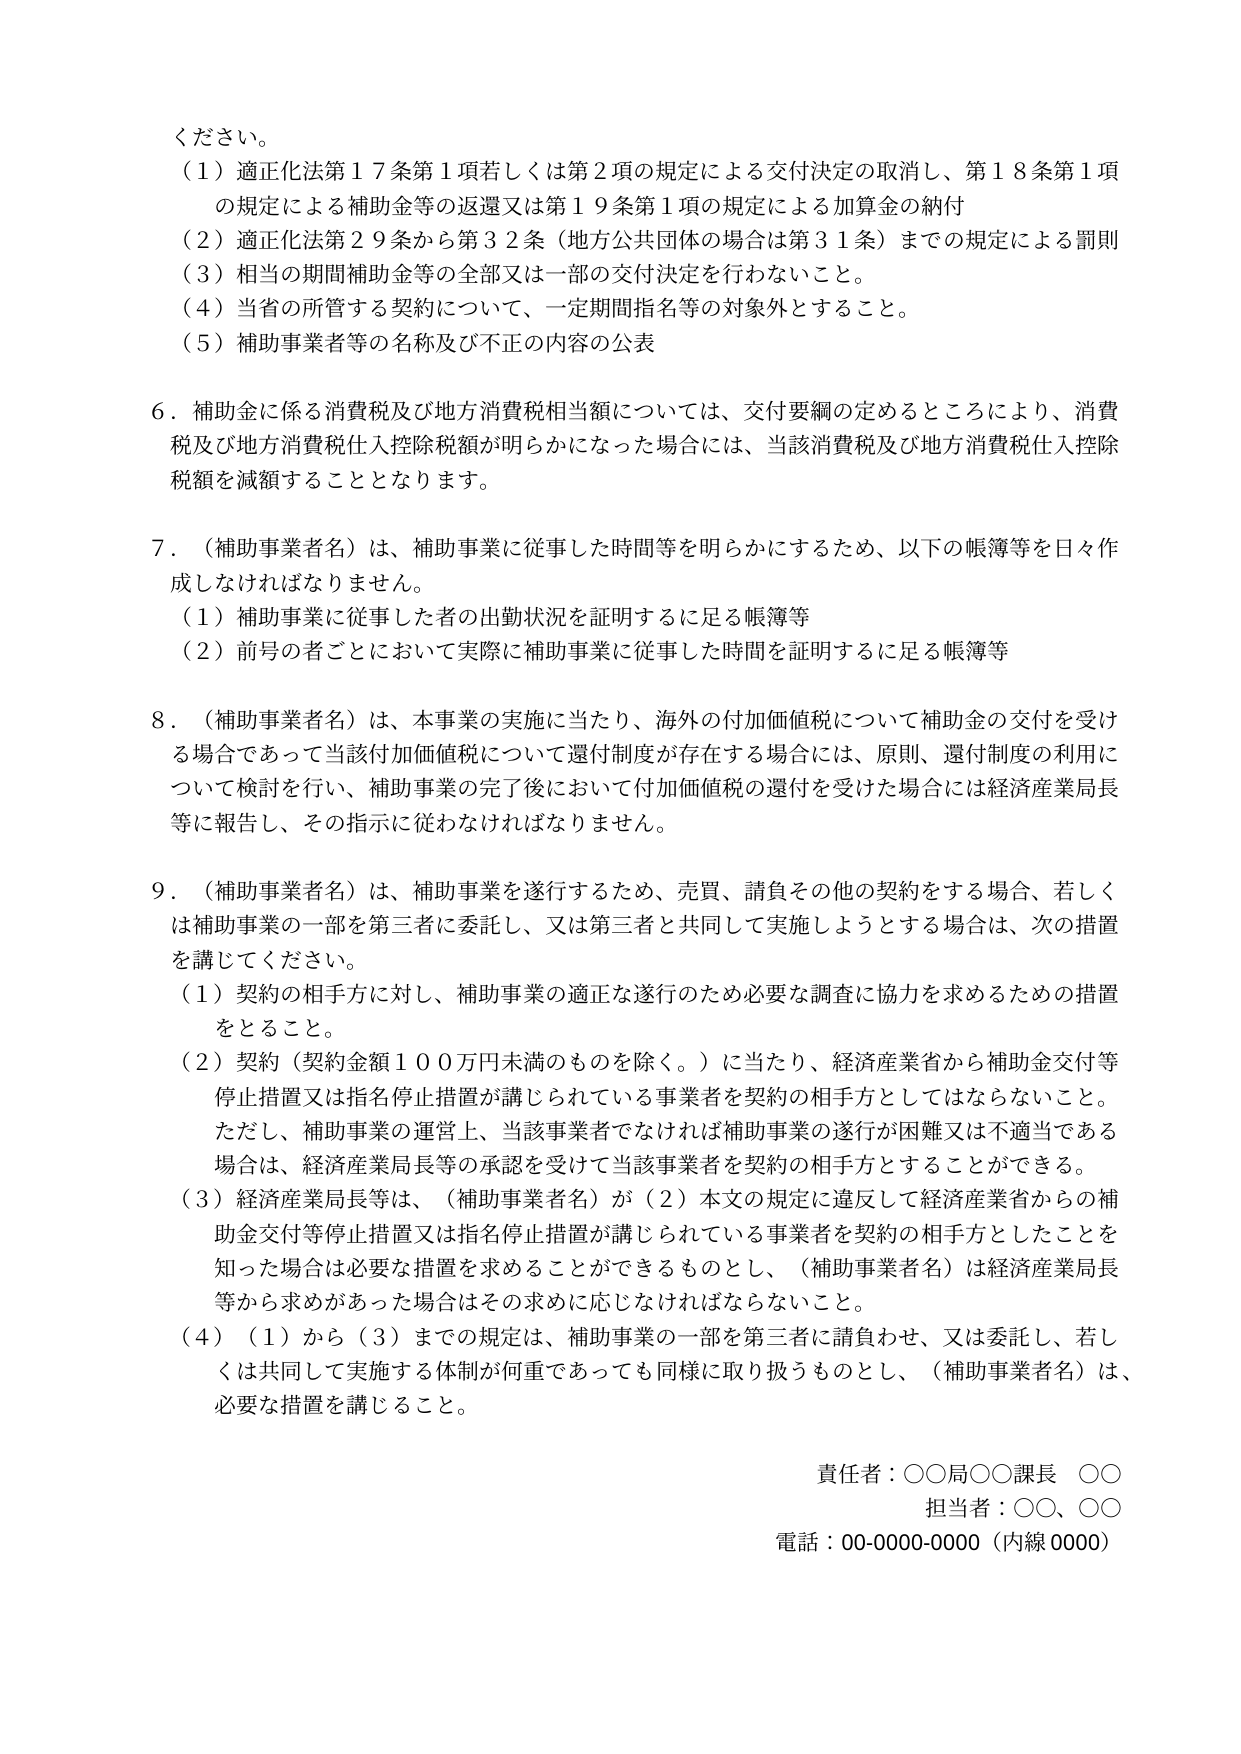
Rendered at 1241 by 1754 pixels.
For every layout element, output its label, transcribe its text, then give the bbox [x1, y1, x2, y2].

text （１）適正化法第１７条第１項若しくは第２項の規定による交付決定の取消し、第１８条第１項の規定による補助金等の返還又は第１９条第１項の規定による加算金の納付 [170, 152, 1122, 221]
text ７．（補助事業者名）は、補助事業に従事した時間等を明らかにするため、以下の帳簿等を日々作成しなければなりません。 [148, 529, 1122, 598]
text （１）補助事業に従事した者の出勤状況を証明するに足る帳簿等 [148, 598, 1122, 632]
text ９．（補助事業者名）は、補助事業を遂行するため、売買、請負その他の契約をする場合、若しくは補助事業の一部を第三者に委託し、又は第三者と共同して実施しようとする場合は、次の措置を講じてください。 [148, 872, 1122, 975]
text （２）適正化法第２９条から第３２条（地方公共団体の場合は第３１条）までの規定による罰則 [148, 221, 1122, 255]
text （４）当省の所管する契約について、一定期間指名等の対象外とすること。 [148, 289, 1122, 324]
text （５）補助事業者等の名称及び不正の内容の公表 [148, 324, 1122, 358]
text ６．補助金に係る消費税及び地方消費税相当額については、交付要綱の定めるところにより、消費税及び地方消費税仕入控除税額が明らかになった場合には、当該消費税及び地方消費税仕入控除税額を減額することとなります。 [148, 392, 1122, 495]
text （４）（１）から（３）までの規定は、補助事業の一部を第三者に請負わせ、又は委託し、若しくは共同して実施する体制が何重であっても同様に取り扱うものとし、（補助事業者名）は、必要な措置を講じること。 [169, 1318, 1122, 1420]
text 電話：00-0000-0000（内線0000） [148, 1523, 1122, 1557]
text （３）相当の期間補助金等の全部又は一部の交付決定を行わないこと。 [148, 255, 1122, 289]
text 担当者：○○、○○ [148, 1489, 1122, 1523]
text （１）契約の相手方に対し、補助事業の適正な遂行のため必要な調査に協力を求めるための措置をとること。 [169, 975, 1122, 1043]
text 責任者：○○局○○課長 ○○ [148, 1455, 1122, 1489]
text （３）経済産業局長等は、（補助事業者名）が（２）本文の規定に違反して経済産業省からの補助金交付等停止措置又は指名停止措置が講じられている事業者を契約の相手方としたことを知った場合は必要な措置を求めることができるものとし、（補助事業者名）は経済産業局長等から求めがあった場合はその求めに応じなければならないこと。 [169, 1181, 1122, 1318]
text （２）前号の者ごとにおいて実際に補助事業に従事した時間を証明するに足る帳簿等 [148, 632, 1122, 666]
text （２）契約（契約金額１００万円未満のものを除く。）に当たり、経済産業省から補助金交付等停止措置又は指名停止措置が講じられている事業者を契約の相手方としてはならないこと。ただし、補助事業の運営上、当該事業者でなければ補助事業の遂行が困難又は不適当である場合は、経済産業局長等の承認を受けて当該事業者を契約の相手方とすることができる。 [169, 1043, 1122, 1181]
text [170, 118, 1122, 152]
text ８．（補助事業者名）は、本事業の実施に当たり、海外の付加価値税について補助金の交付を受ける場合であって当該付加価値税について還付制度が存在する場合には、原則、還付制度の利用について検討を行い、補助事業の完了後において付加価値税の還付を受けた場合には経済産業局長等に報告し、その指示に従わなければなりません。 [148, 701, 1122, 838]
